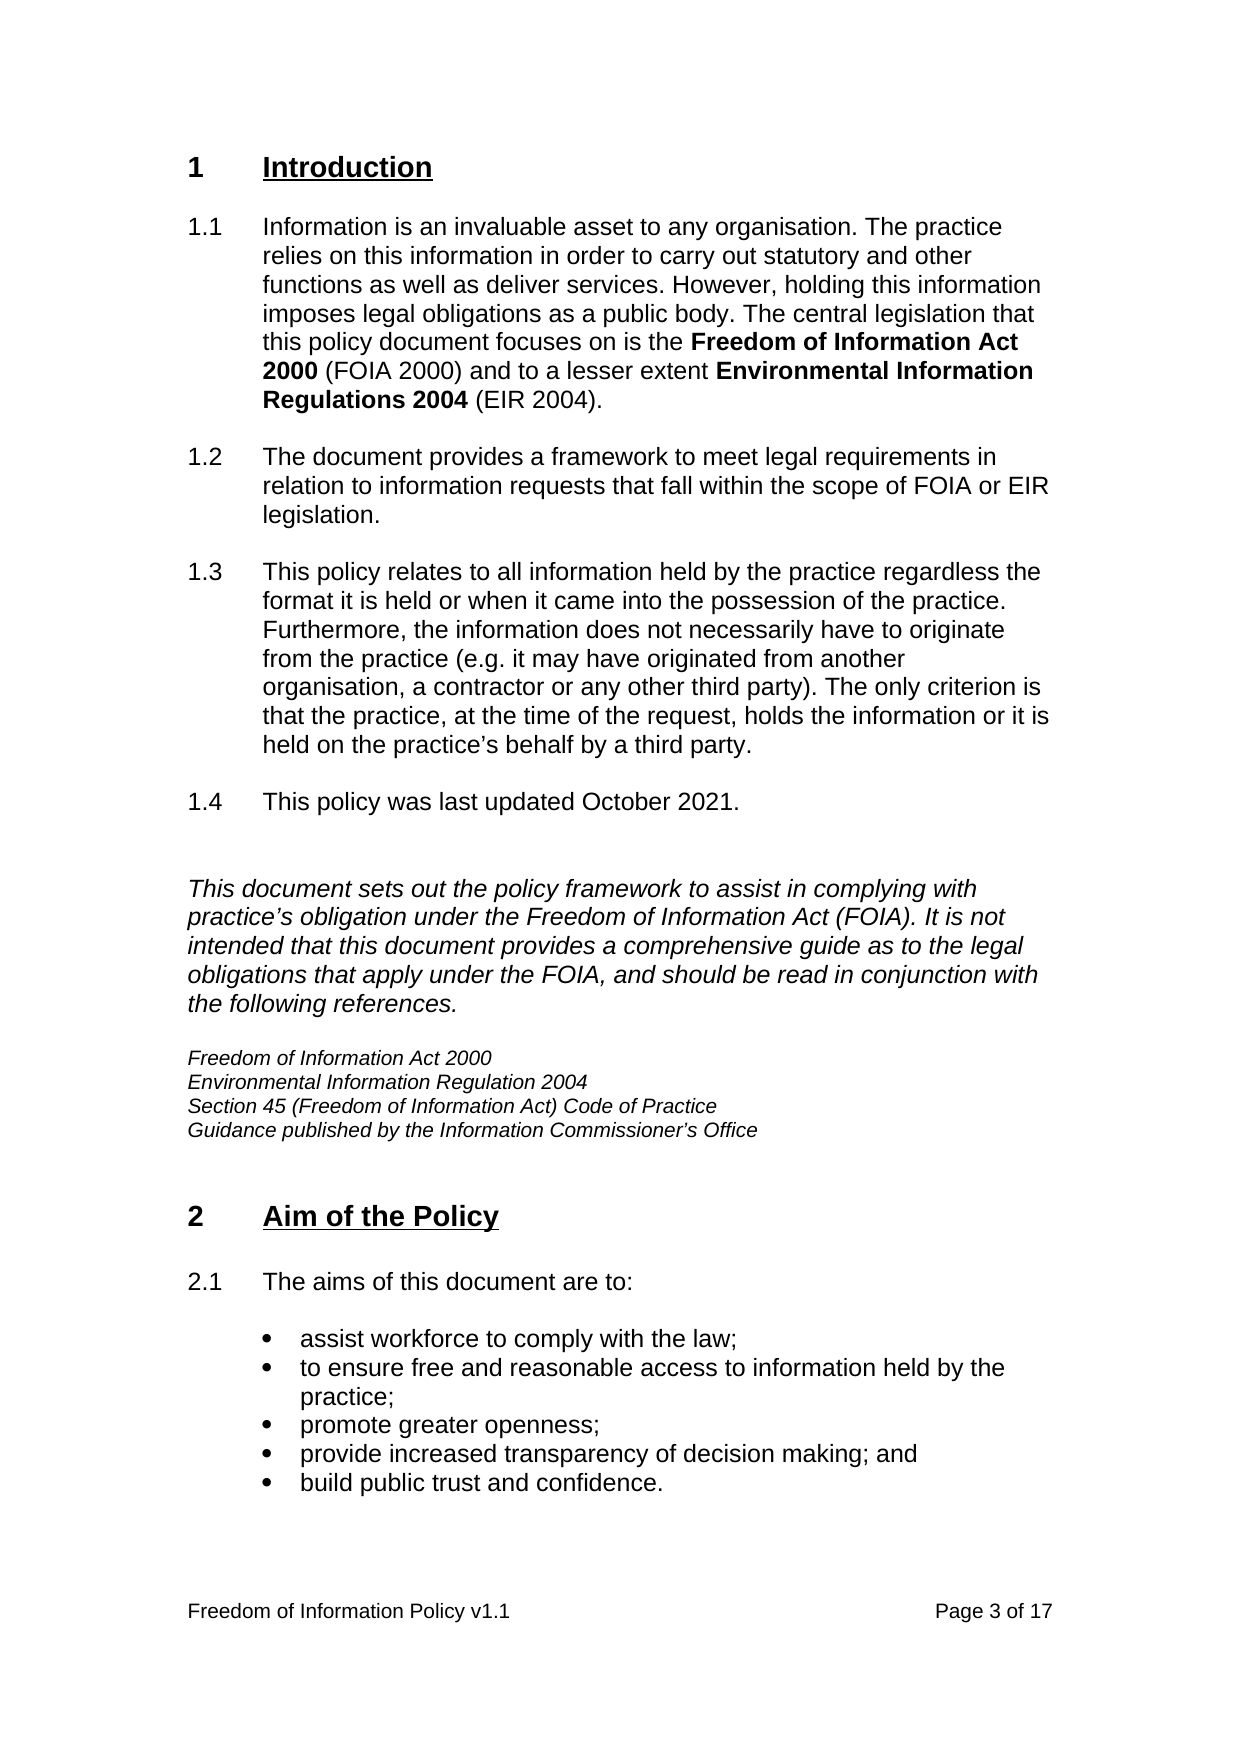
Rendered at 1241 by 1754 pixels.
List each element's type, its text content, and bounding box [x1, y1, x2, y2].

text This document sets out the policy framework to assist in complying with practice’s obligation under the Freedom of Information Act (FOIA). It is not intended that this document provides a comprehensive guide as to the legal obligations that apply under the FOIA, and should be read in conjunction with the following references. [187, 873, 1053, 1017]
list This policy was last updated October 2021. [187, 787, 1053, 816]
list promote greater openness; [262, 1410, 1053, 1439]
text Guidance published by the Information Commissioner’s Office [187, 1118, 1053, 1142]
list This policy relates to all information held by the practice regardless the format it is held or when it came into the possession of the practice. Furthermore, the information does not necessarily have to originate from the practice (e.g. it may have originated from another organisation, a contractor or any other third party). The only criterion is that the practice, at the time of the request, holds the information or it is held on the practice’s behalf by a third party. [187, 557, 1053, 758]
list build public trust and confidence. [262, 1468, 1053, 1497]
text Environmental Information Regulation 2004 [187, 1070, 1053, 1094]
list The document provides a framework to meet legal requirements in relation to information requests that fall within the scope of FOIA or EIR legislation. [187, 442, 1053, 528]
list assist workforce to comply with the law; [262, 1324, 1053, 1353]
subtitle Introduction [187, 150, 1053, 183]
list provide increased transparency of decision making; and [262, 1439, 1053, 1468]
list Information is an invaluable asset to any organisation. The practice relies on this information in order to carry out statutory and other functions as well as deliver services. However, holding this information imposes legal obligations as a public body. The central legislation that this policy document focuses on is the Freedom of Information Act 2000 (FOIA 2000) and to a lesser extent Environmental Information Regulations 2004 (EIR 2004). [187, 212, 1053, 413]
list The aims of this document are to: [187, 1266, 1053, 1295]
subtitle Aim of the Policy [187, 1199, 1053, 1233]
text Freedom of Information Act 2000 [187, 1046, 1053, 1070]
text Section 45 (Freedom of Information Act) Code of Practice [187, 1094, 1053, 1118]
list to ensure free and reasonable access to information held by the practice; [262, 1353, 1053, 1410]
